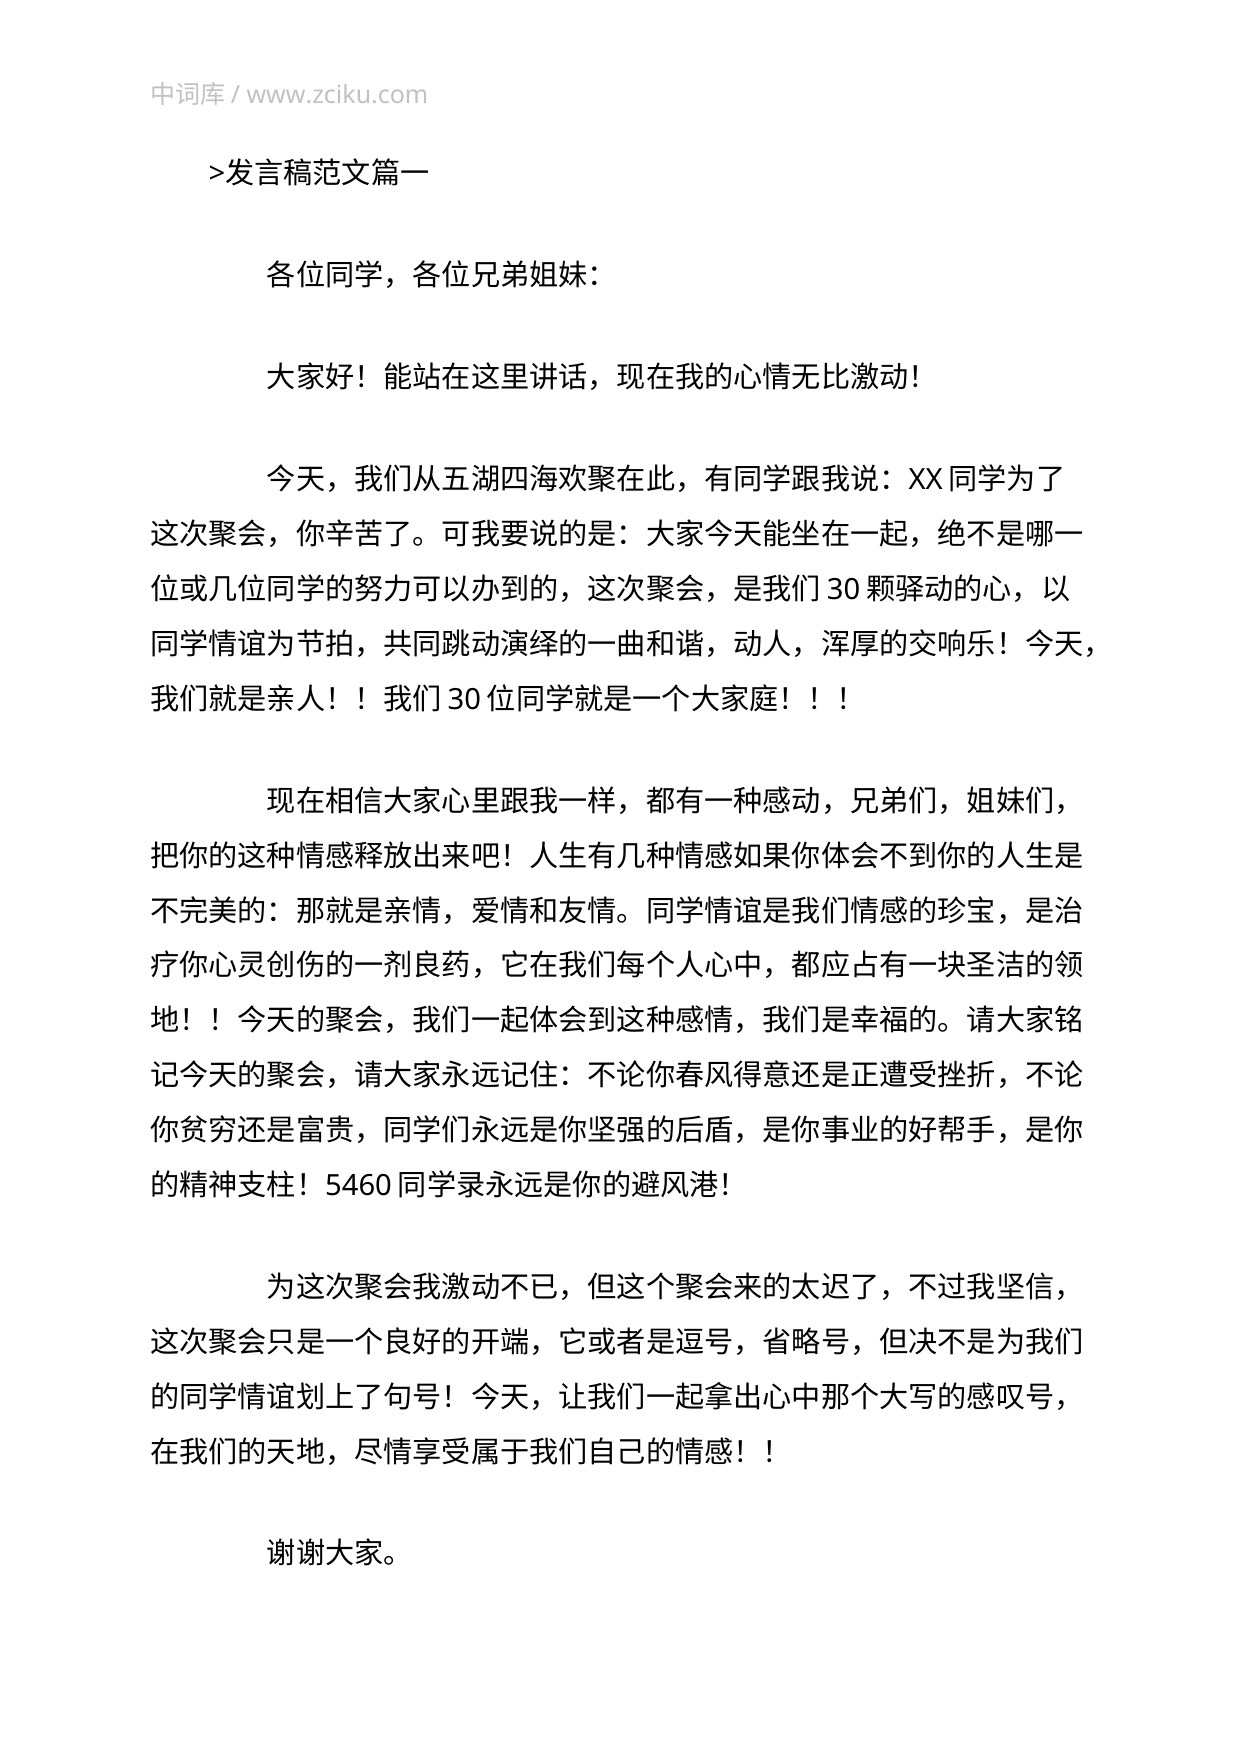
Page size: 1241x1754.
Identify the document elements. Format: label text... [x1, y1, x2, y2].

text >发言稿范文篇一 [150, 150, 1090, 192]
text 为这次聚会我激动不已，但这个聚会来的太迟了，不过我坚信，这次聚会只是一个良好的开端，它或者是逗号，省略号，但决不是为我们的同学情谊划上了句号！今天，让我们一起拿出心中那个大写的感叹号，在我们的天地，尽情享受属于我们自己的情感！！ [150, 1263, 1090, 1471]
text 现在相信大家心里跟我一样，都有一种感动，兄弟们，姐妹们，把你的这种情感释放出来吧！人生有几种情感如果你体会不到你的人生是不完美的：那就是亲情，爱情和友情。同学情谊是我们情感的珍宝，是治疗你心灵创伤的一剂良药，它在我们每个人心中，都应占有一块圣洁的领地！！今天的聚会，我们一起体会到这种感情，我们是幸福的。请大家铭记今天的聚会，请大家永远记住：不论你春风得意还是正遭受挫折，不论你贫穷还是富贵，同学们永远是你坚强的后盾，是你事业的好帮手，是你的精神支柱！5460同学录永远是你的避风港！ [150, 777, 1090, 1204]
text 谢谢大家。 [150, 1530, 1090, 1572]
text 大家好！能站在这里讲话，现在我的心情无比激动！ [150, 354, 1090, 396]
text 今天，我们从五湖四海欢聚在此，有同学跟我说：XX同学为了这次聚会，你辛苦了。可我要说的是：大家今天能坐在一起，绝不是哪一位或几位同学的努力可以办到的，这次聚会，是我们30颗驿动的心，以同学情谊为节拍，共同跳动演绎的一曲和谐，动人，浑厚的交响乐！今天，我们就是亲人！！我们30位同学就是一个大家庭！！！ [150, 456, 1090, 718]
text 各位同学，各位兄弟姐妹： [150, 252, 1090, 294]
